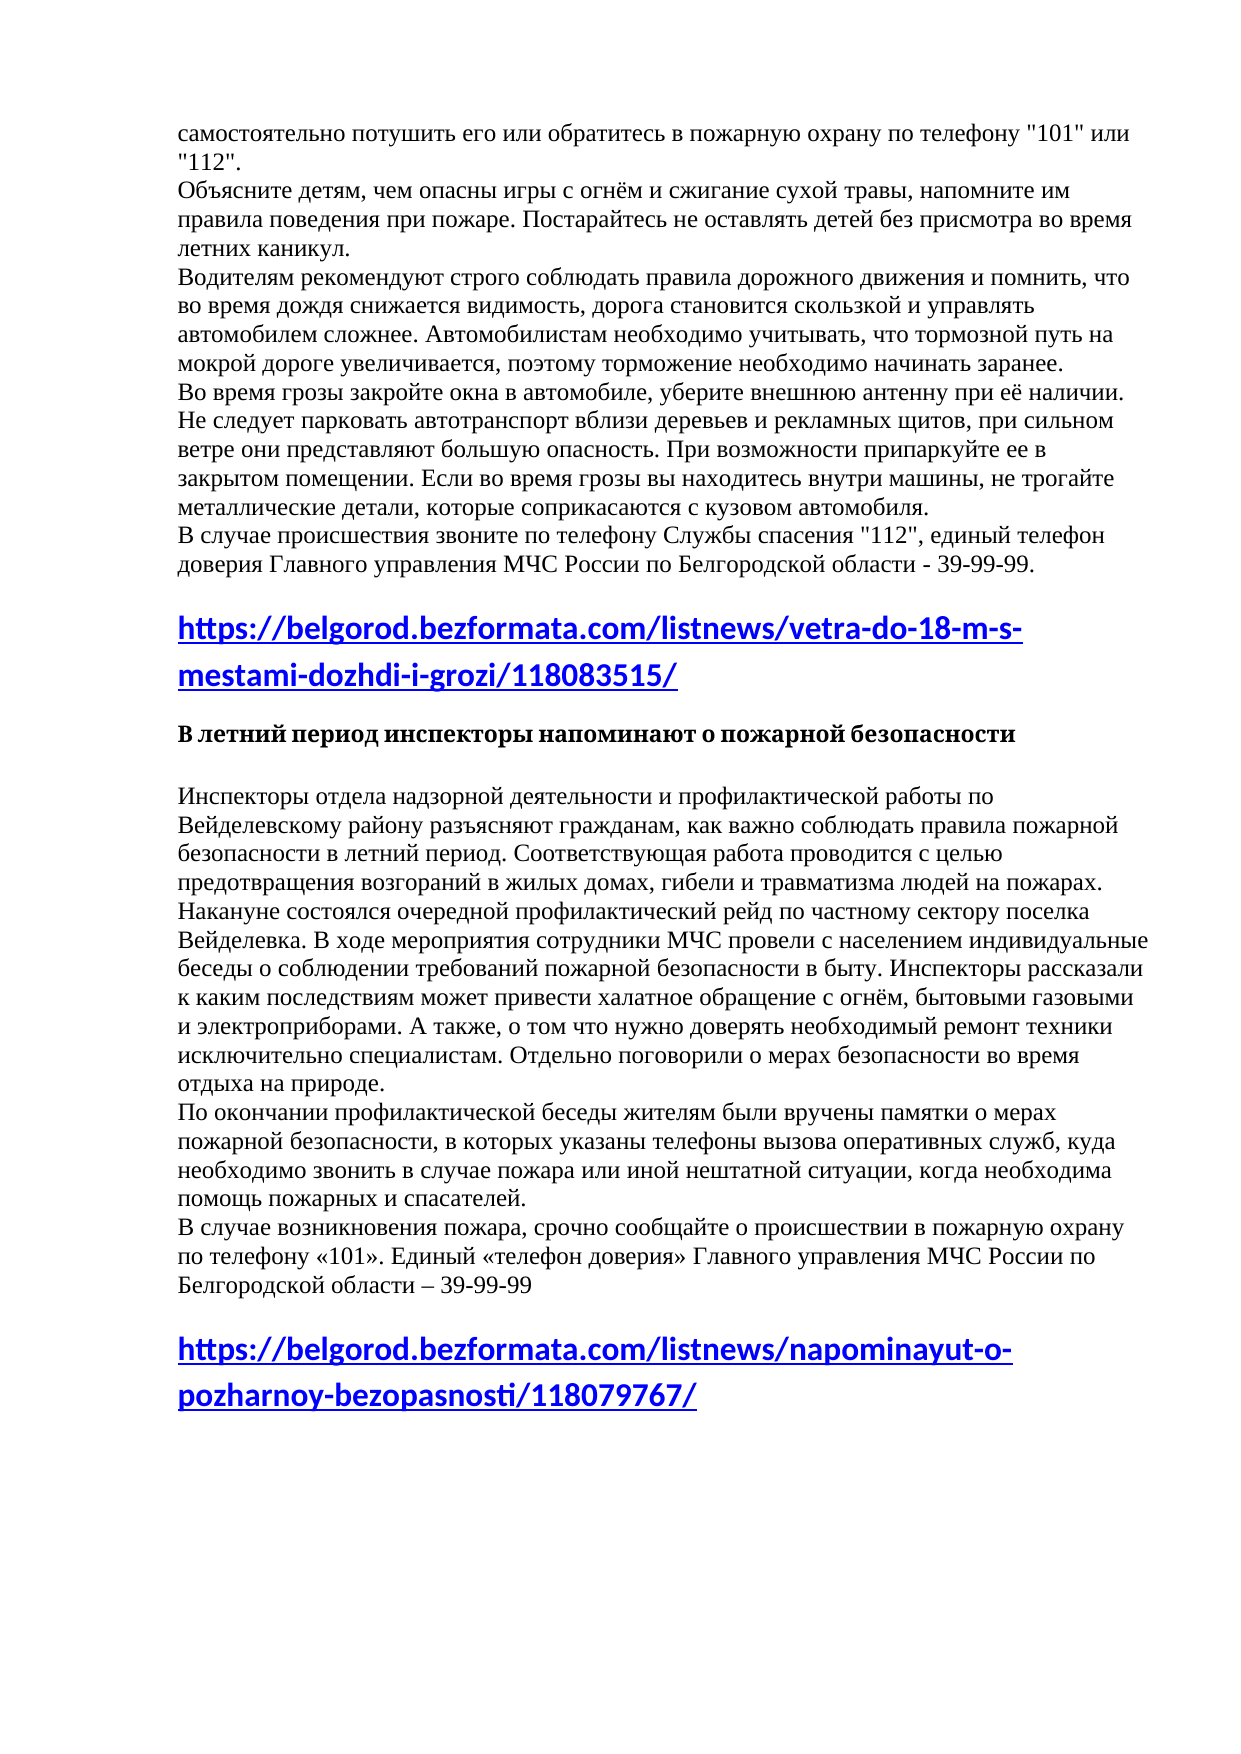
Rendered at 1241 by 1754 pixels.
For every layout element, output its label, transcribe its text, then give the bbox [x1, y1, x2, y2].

text https://belgorod.bezformata.com/listnews/napominayut-o-pozharnoy-bezopasnosti/118079767/ [177, 1328, 1152, 1415]
text https://belgorod.bezformata.com/listnews/vetra-do-18-m-s-mestami-dozhdi-i-grozi/118083515/ [177, 607, 1152, 695]
text Инспекторы отдела надзорной деятельности и профилактической работы по Вейделевскому району разъясняют гражданам, как важно соблюдать правила пожарной безопасности в летний период. Соответствующая работа проводится с целью предотвращения возгораний в жилых домах, гибели и травматизма людей на пожарах. Накануне состоялся очередной профилактический рейд по частному сектору поселка Вейделевка. В ходе мероприятия сотрудники МЧС провели с населением индивидуальные беседы о соблюдении требований пожарной безопасности в быту. Инспекторы рассказали к каким последствиям может привести халатное обращение с огнём, бытовыми газовыми и электроприборами. А также, о том что нужно доверять необходимый ремонт техники исключительно специалистам. Отдельно поговорили о мерах безопасности во время отдыха на природе. По окончании профилактической беседы жителям были вручены памятки о мерах пожарной безопасности, в которых указаны телефоны вызова оперативных служб, куда необходимо звонить в случае пожара или иной нештатной ситуации, когда необходима помощь пожарных и спасателей. В случае возникновения пожара, срочно сообщайте о происшествии в пожарную охрану по телефону «101». Единый «телефон доверия» Главного управления МЧС России по Белгородской области – 39-99-99 [177, 781, 1152, 1298]
subtitle В летний период инспекторы напоминают о пожарной безопасности [177, 722, 1152, 748]
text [177, 118, 1152, 578]
